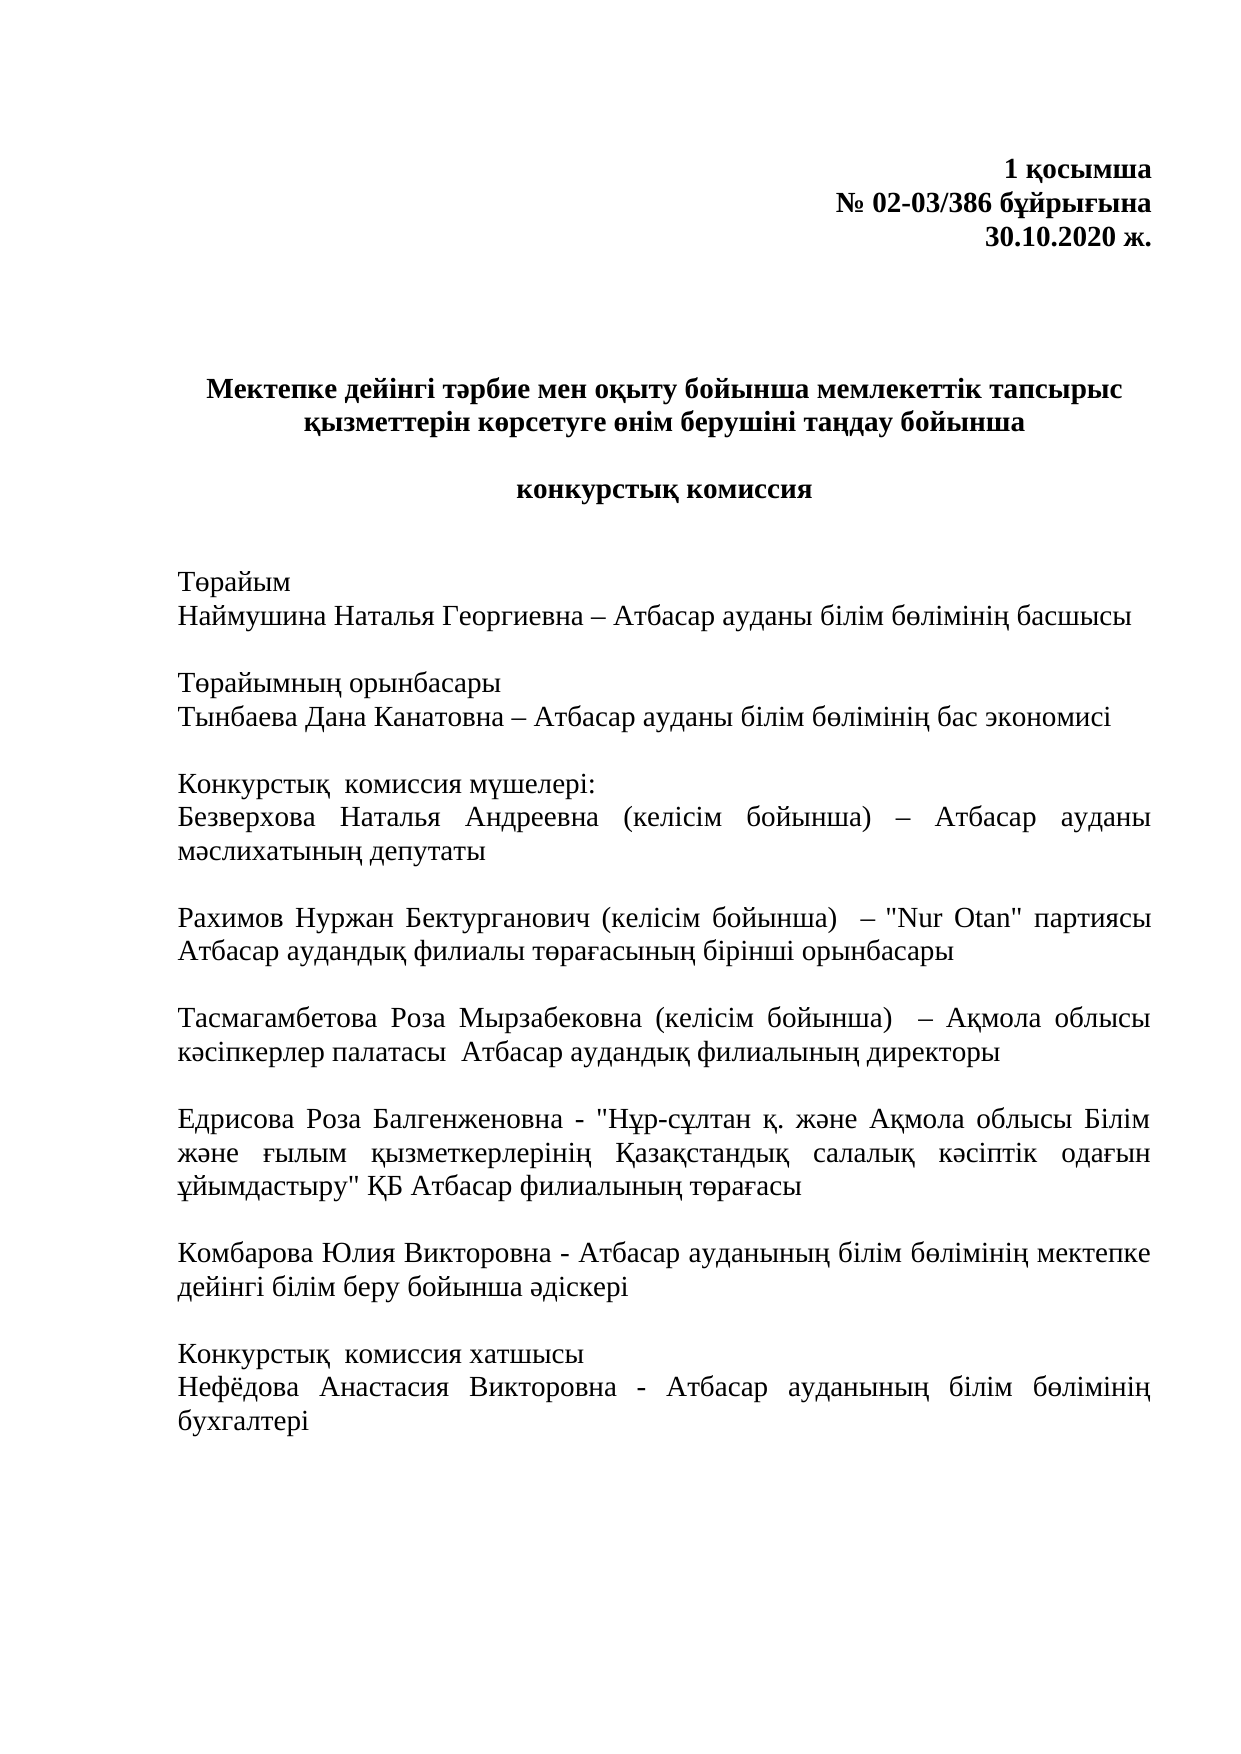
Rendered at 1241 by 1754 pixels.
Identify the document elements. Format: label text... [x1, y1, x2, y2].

text конкурстық комиссия [177, 472, 1152, 505]
text Мектепке дейінгі тәрбие мен оқыту бойынша мемлекеттік тапсырыс қызметтерін көрсетуге өнім берушіні таңдау бойынша [177, 371, 1152, 438]
text Тынбаева Дана Канатовна – Атбасар ауданы білім бөлімінің бас экономисі [177, 699, 1152, 732]
text № 02-03/386 бұйрығына [177, 185, 1152, 219]
text Тасмагамбетова Роза Мырзабековна (келісім бойынша) – Ақмола облысы кәсіпкерлер палатасы Атбасар аудандық филиалының директоры [177, 1001, 1152, 1068]
text Төрайымның орынбасары [177, 665, 1152, 699]
text Конкурстық комиссия хатшысы [177, 1336, 1152, 1369]
text Төрайым [177, 564, 1152, 598]
text Нефёдова Анастасия Викторовна - Атбасар ауданының білім бөлімінің бухгалтері [177, 1369, 1152, 1437]
text Безверхова Наталья Андреевна (келісім бойынша) – Атбасар ауданы мәслихатының депутаты [177, 799, 1152, 866]
text Наймушина Наталья Георгиевна – Атбасар ауданы білім бөлімінің басшысы [177, 598, 1152, 632]
text 1 қосымша [177, 152, 1152, 185]
text 30.10.2020 ж. [177, 219, 1152, 252]
text Едрисова Роза Балгенженовна - "Нұр-сұлтан қ. және Ақмола облысы Білім және ғылым қызметкерлерінің Қазақстандық салалық кәсіптік одағын ұйымдастыру" ҚБ Атбасар филиалының төрағасы [177, 1101, 1152, 1202]
text Рахимов Нуржан Бектурганович (келісім бойынша) – "Nur Otan" партиясы Атбасар аудандық филиалы төрағасының бірінші орынбасары [177, 900, 1152, 967]
text Конкурстық комиссия мүшелері: [177, 766, 1152, 799]
text Комбарова Юлия Викторовна - Атбасар ауданының білім бөлімінің мектепке дейінгі білім беру бойынша әдіскері [177, 1235, 1152, 1302]
